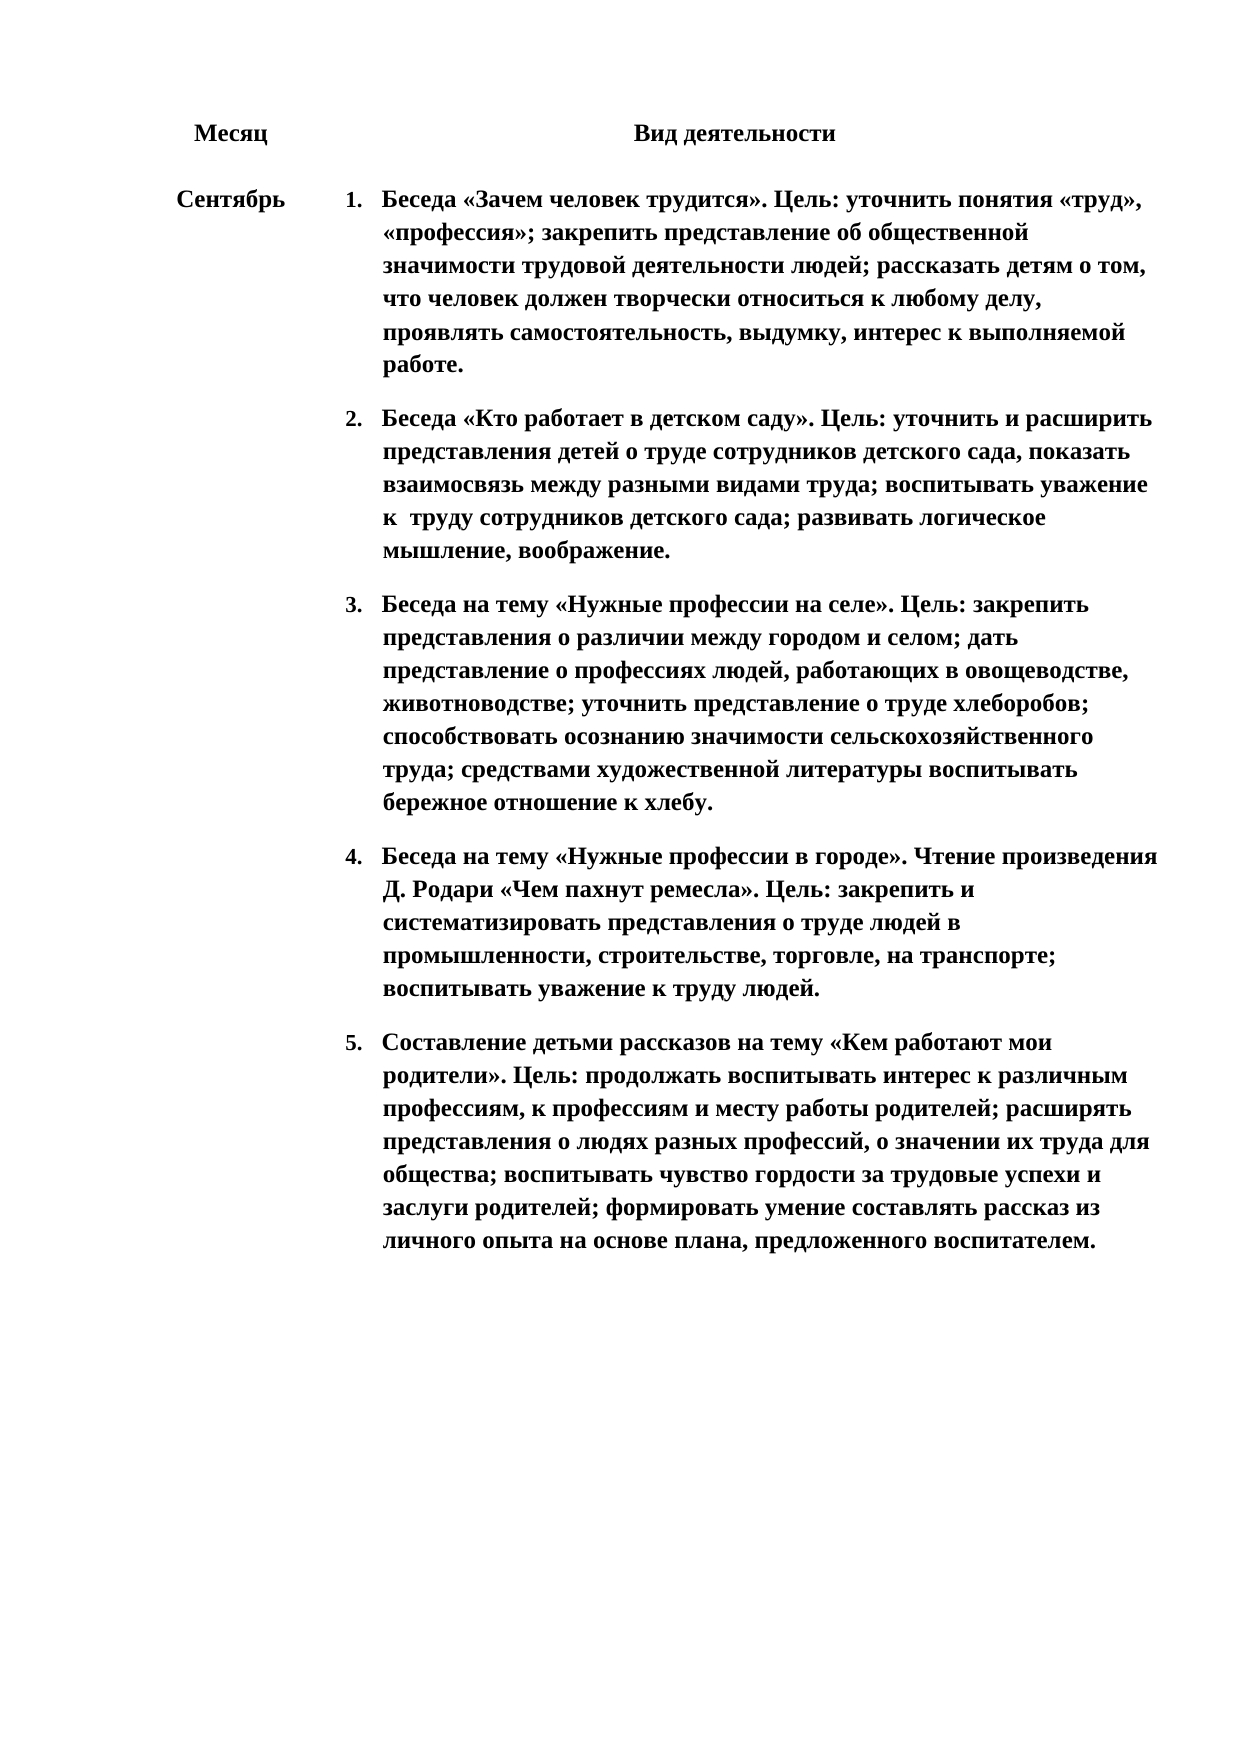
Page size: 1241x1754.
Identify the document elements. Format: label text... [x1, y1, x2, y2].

table_header Вид деятельности [296, 118, 1173, 184]
table_cell Сентябрь [165, 185, 296, 1279]
table_cell Беседа «Зачем человек трудится». Цель: уточнить понятия «труд», «профессия»; закрепить представление об общественной значимости трудовой деятельности людей; рассказать детям о том, что человек должен творчески относиться к любому делу, проявлять самостоятельность, выдумку, интерес к выполняемой работе. Беседа «Кто работает в детском саду». Цель: уточнить и расширить представления детей о труде сотрудников детского сада, показать взаимосвязь между разными видами труда; воспитывать уважение к труду сотрудников детского сада; развивать логическое мышление, воображение. Беседа на тему «Нужные профессии на селе». Цель: закрепить представления о различии между городом и селом; дать представление о профессиях людей, работающих в овощеводстве, животноводстве; уточнить представление о труде хлеборобов; способствовать осознанию значимости сельскохозяйственного труда; средствами художественной литературы воспитывать бережное отношение к хлебу. Беседа на тему «Нужные профессии в городе». Чтение произведения Д. Родари «Чем пахнут ремесла». Цель: закрепить и систематизировать представления о труде людей в промышленности, строительстве, торговле, на транспорте; воспитывать уважение к труду людей. Составление детьми рассказов на тему «Кем работают мои родители». Цель: продолжать воспитывать интерес к различным профессиям, к профессиям и месту работы родителей; расширять представления о людях разных профессий, о значении их труда для общества; воспитывать чувство гордости за трудовые успехи и заслуги родителей; формировать умение составлять рассказ из личного опыта на основе плана, предложенного воспитателем. [296, 185, 1173, 1279]
table_header Месяц [165, 118, 296, 184]
